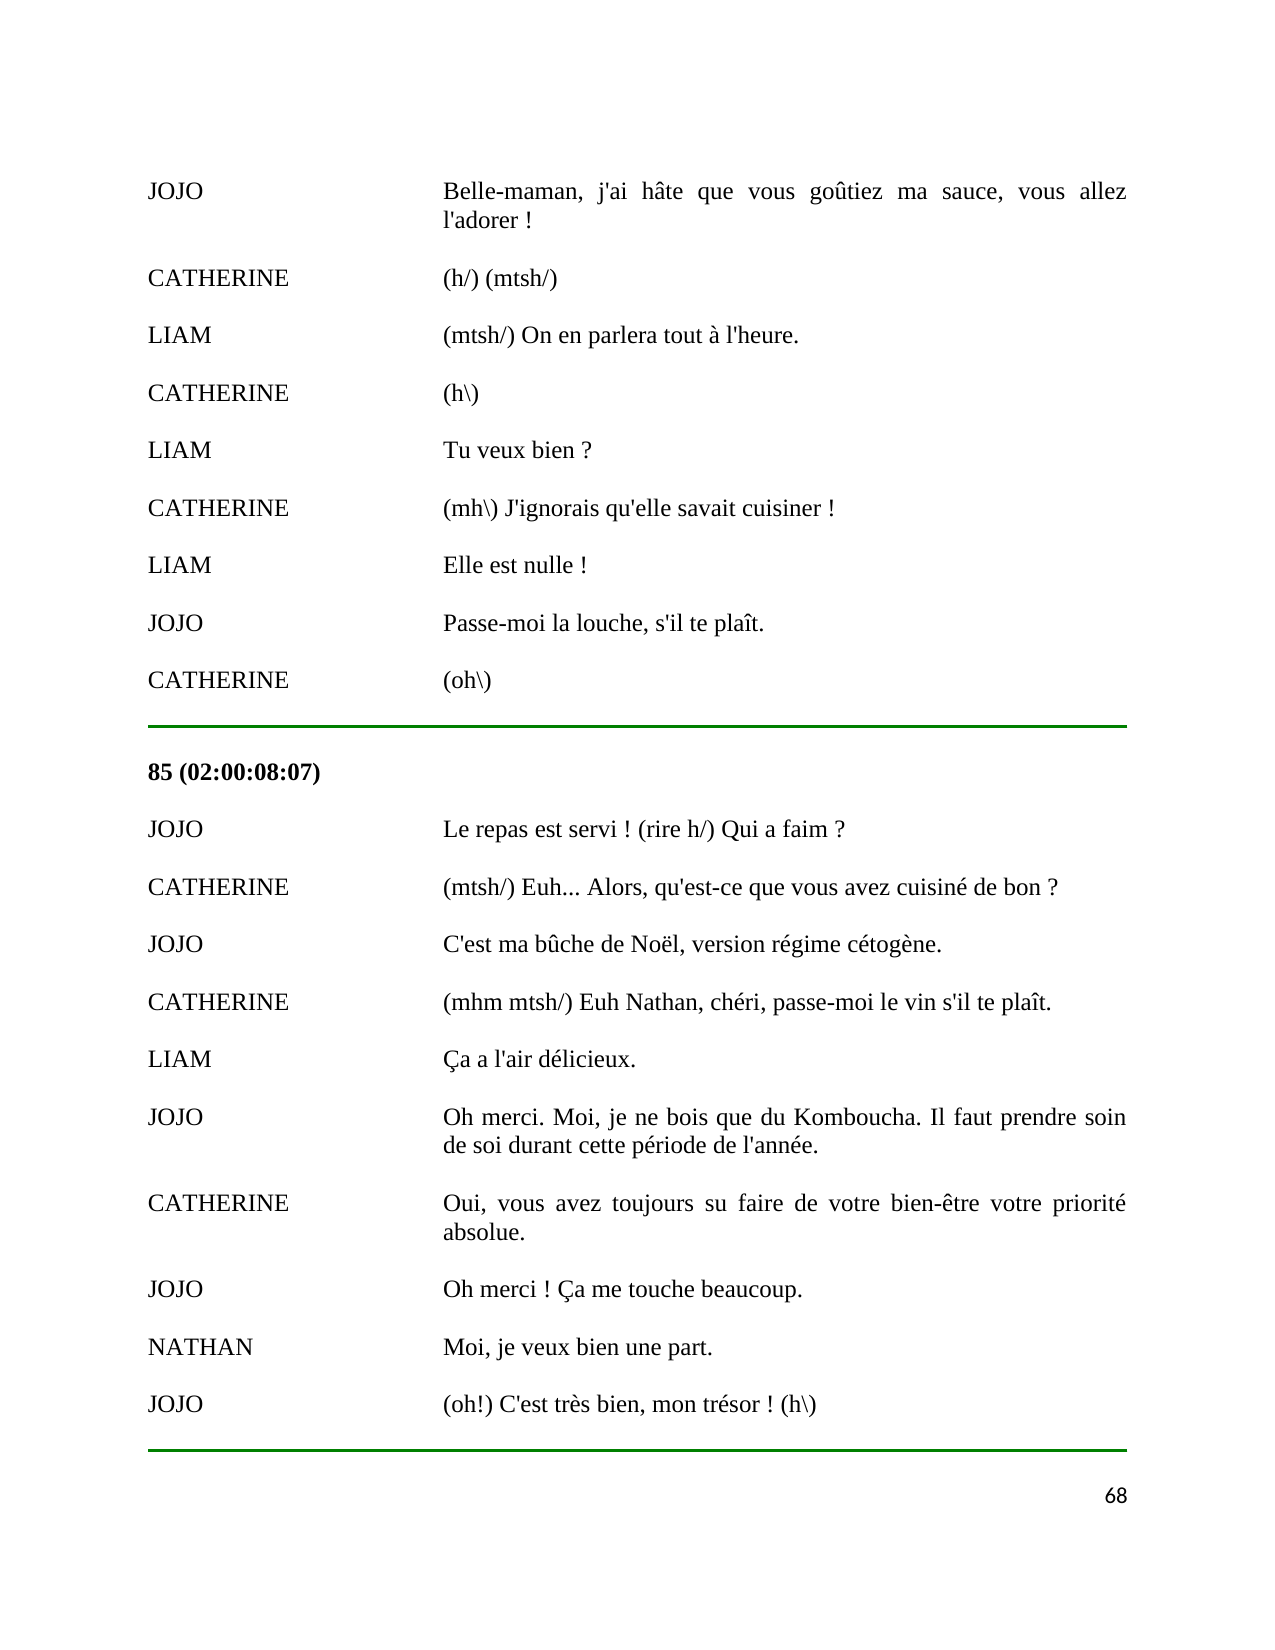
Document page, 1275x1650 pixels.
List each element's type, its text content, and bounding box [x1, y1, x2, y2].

text LIAM Ça a l'air délicieux. [148, 1044, 1127, 1073]
text JOJO (oh!) C'est très bien, mon trésor ! (h\) [148, 1389, 1127, 1418]
text CATHERINE (oh\) [148, 665, 1127, 694]
text CATHERINE (mh\) J'ignorais qu'elle savait cuisiner ! [148, 493, 1127, 521]
text JOJO Oh merci. Moi, je ne bois que du Komboucha. Il faut prendre soin de soi durant cette période de l'année. [148, 1102, 1127, 1159]
text JOJO Le repas est servi ! (rire h/) Qui a faim ? [148, 814, 1127, 843]
text JOJO Passe-moi la louche, s'il te plaît. [148, 608, 1127, 636]
text LIAM Tu veux bien ? [148, 435, 1127, 464]
text JOJO C'est ma bûche de Noël, version régime cétogène. [148, 929, 1127, 958]
text LIAM Elle est nulle ! [148, 550, 1127, 579]
text CATHERINE (h/) (mtsh/) [148, 263, 1127, 291]
text CATHERINE Oui, vous avez toujours su faire de votre bien-être votre priorité absolue. [148, 1188, 1127, 1245]
text LIAM (mtsh/) On en parlera tout à l'heure. [148, 320, 1127, 349]
text JOJO Oh merci ! Ça me touche beaucoup. [148, 1274, 1127, 1303]
text NATHAN Moi, je veux bien une part. [148, 1332, 1127, 1360]
text CATHERINE (mtsh/) Euh... Alors, qu'est-ce que vous avez cuisiné de bon ? [148, 872, 1127, 900]
text CATHERINE (h\) [148, 378, 1127, 406]
text CATHERINE (mhm mtsh/) Euh Nathan, chéri, passe-moi le vin s'il te plaît. [148, 987, 1127, 1015]
text 85 (02:00:08:07) [148, 757, 1127, 785]
text JOJO Belle-maman, j'ai hâte que vous goûtiez ma sauce, vous allez l'adorer ! [148, 176, 1127, 234]
